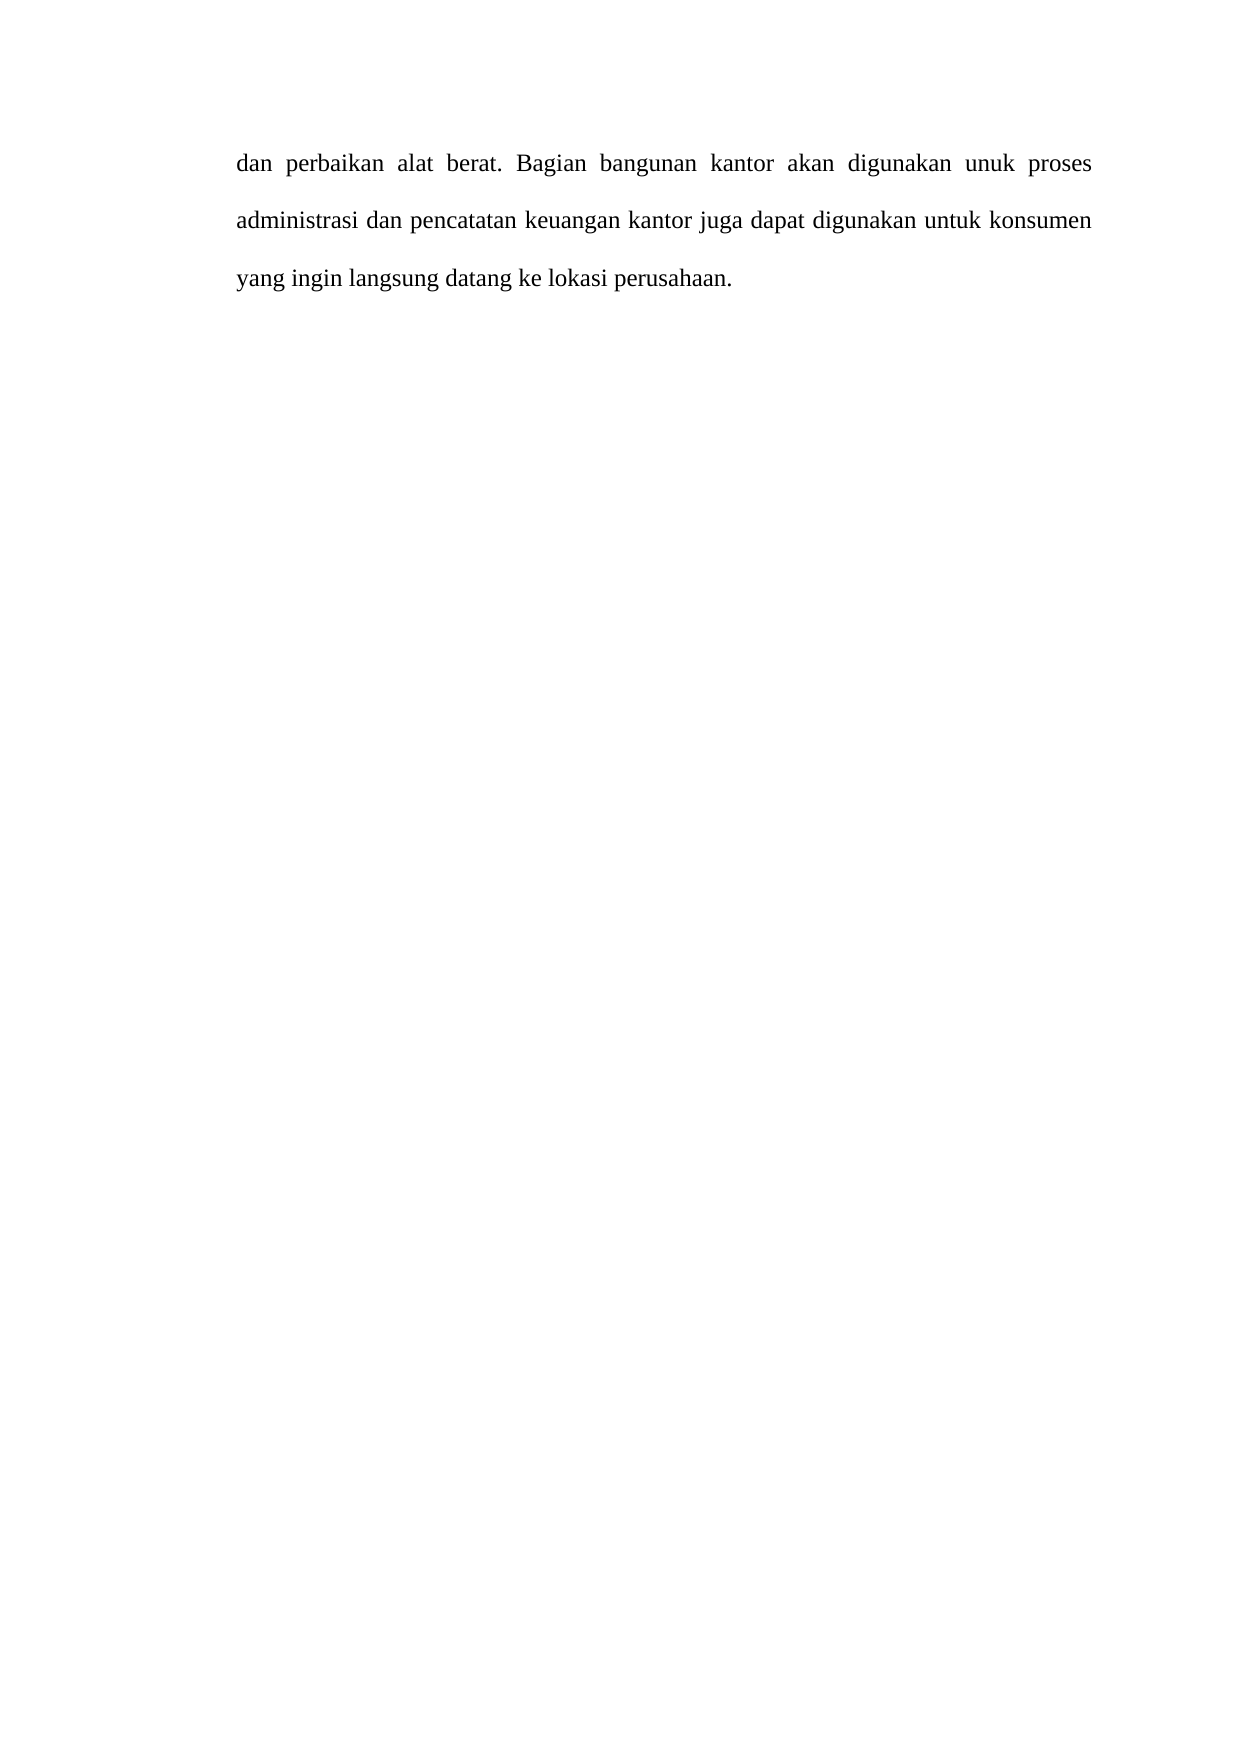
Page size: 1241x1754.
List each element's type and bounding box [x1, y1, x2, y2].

text [236, 148, 1092, 291]
